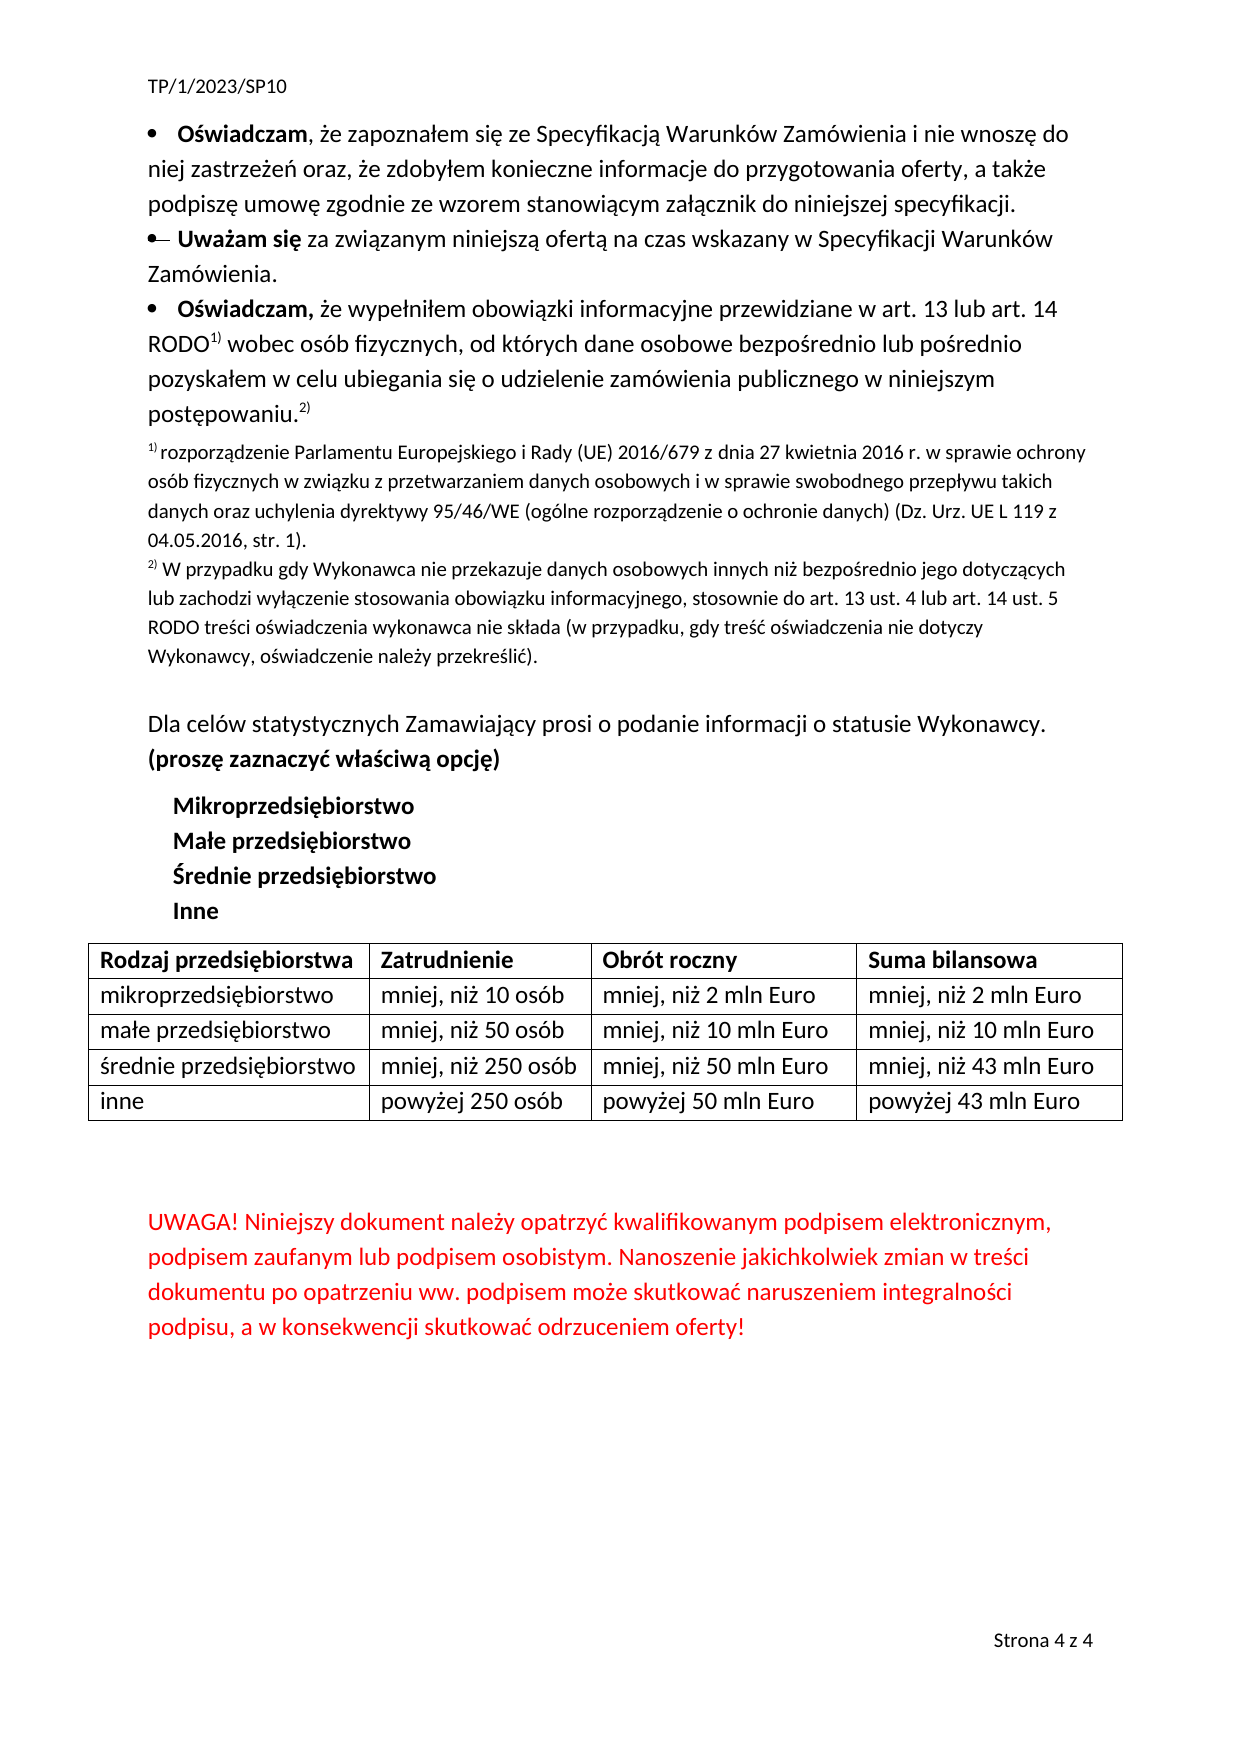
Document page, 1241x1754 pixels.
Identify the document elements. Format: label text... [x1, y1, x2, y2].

table_cell inne [89, 1086, 369, 1120]
text (proszę zaznaczyć właściwą opcję) [148, 743, 1093, 773]
table_cell małe przedsiębiorstwo [89, 1015, 369, 1049]
table_header Obrót roczny [592, 944, 856, 978]
text Małe przedsiębiorstwo [148, 825, 1093, 856]
table_cell mniej, niż 43 mln Euro [857, 1050, 1122, 1084]
table_cell średnie przedsiębiorstwo [89, 1050, 369, 1084]
text Mikroprzedsiębiorstwo [148, 790, 1093, 821]
table_cell mniej, niż 250 osób [370, 1050, 591, 1084]
table_header Suma bilansowa [857, 944, 1122, 978]
table_header Rodzaj przedsiębiorstwa [89, 944, 369, 978]
table_cell mniej, niż 10 mln Euro [592, 1015, 856, 1049]
table_cell mikroprzedsiębiorstwo [89, 979, 369, 1014]
list Uważam się za związanym niniejszą ofertą na czas wskazany w Specyfikacji Warunków Zamówienia. [148, 223, 1093, 289]
table_cell mniej, niż 10 osób [370, 979, 591, 1014]
table_cell mniej, niż 50 osób [370, 1015, 591, 1049]
text Inne [148, 895, 1093, 926]
text Średnie przedsiębiorstwo [148, 860, 1093, 891]
table_header Zatrudnienie [370, 944, 591, 978]
table_cell powyżej 43 mln Euro [857, 1086, 1122, 1120]
text 1) rozporządzenie Parlamentu Europejskiego i Rady (UE) 2016/679 z dnia 27 kwietnia 2016 r. w sprawie ochrony osób fizycznych w związku z przetwarzaniem danych osobowych i w sprawie swobodnego przepływu takich danych oraz uchylenia dyrektywy 95/46/WE (ogólne rozporządzenie o ochronie danych) (Dz. Urz. UE L 119 z 04.05.2016, str. 1). [148, 439, 1093, 552]
list Oświadczam, że wypełniłem obowiązki informacyjne przewidziane w art. 13 lub art. 14 RODO1) wobec osób fizycznych, od których dane osobowe bezpośrednio lub pośrednio pozyskałem w celu ubiegania się o udzielenie zamówienia publicznego w niniejszym postępowaniu.2) [148, 293, 1093, 429]
text Dla celów statystycznych Zamawiający prosi o podanie informacji o statusie Wykonawcy. [148, 708, 1093, 738]
table_cell mniej, niż 2 mln Euro [857, 979, 1122, 1014]
list Oświadczam, że zapoznałem się ze Specyfikacją Warunków Zamówienia i nie wnoszę do niej zastrzeżeń oraz, że zdobyłem konieczne informacje do przygotowania oferty, a także podpiszę umowę zgodnie ze wzorem stanowiącym załącznik do niniejszej specyfikacji. [148, 118, 1093, 219]
table_cell mniej, niż 2 mln Euro [592, 979, 856, 1014]
table_cell powyżej 50 mln Euro [592, 1086, 856, 1120]
text UWAGA! Niniejszy dokument należy opatrzyć kwalifikowanym podpisem elektronicznym, podpisem zaufanym lub podpisem osobistym. Nanoszenie jakichkolwiek zmian w treści dokumentu po opatrzeniu ww. podpisem może skutkować naruszeniem integralności podpisu, a w konsekwencji skutkować odrzuceniem oferty! [148, 1206, 1093, 1341]
table_cell mniej, niż 10 mln Euro [857, 1015, 1122, 1049]
table_cell powyżej 250 osób [370, 1086, 591, 1120]
table_cell mniej, niż 50 mln Euro [592, 1050, 856, 1084]
text 2) W przypadku gdy Wykonawca nie przekazuje danych osobowych innych niż bezpośrednio jego dotyczących lub zachodzi wyłączenie stosowania obowiązku informacyjnego, stosownie do art. 13 ust. 4 lub art. 14 ust. 5 RODO treści oświadczenia wykonawca nie składa (w przypadku, gdy treść oświadczenia nie dotyczy Wykonawcy, oświadczenie należy przekreślić). [148, 556, 1093, 669]
